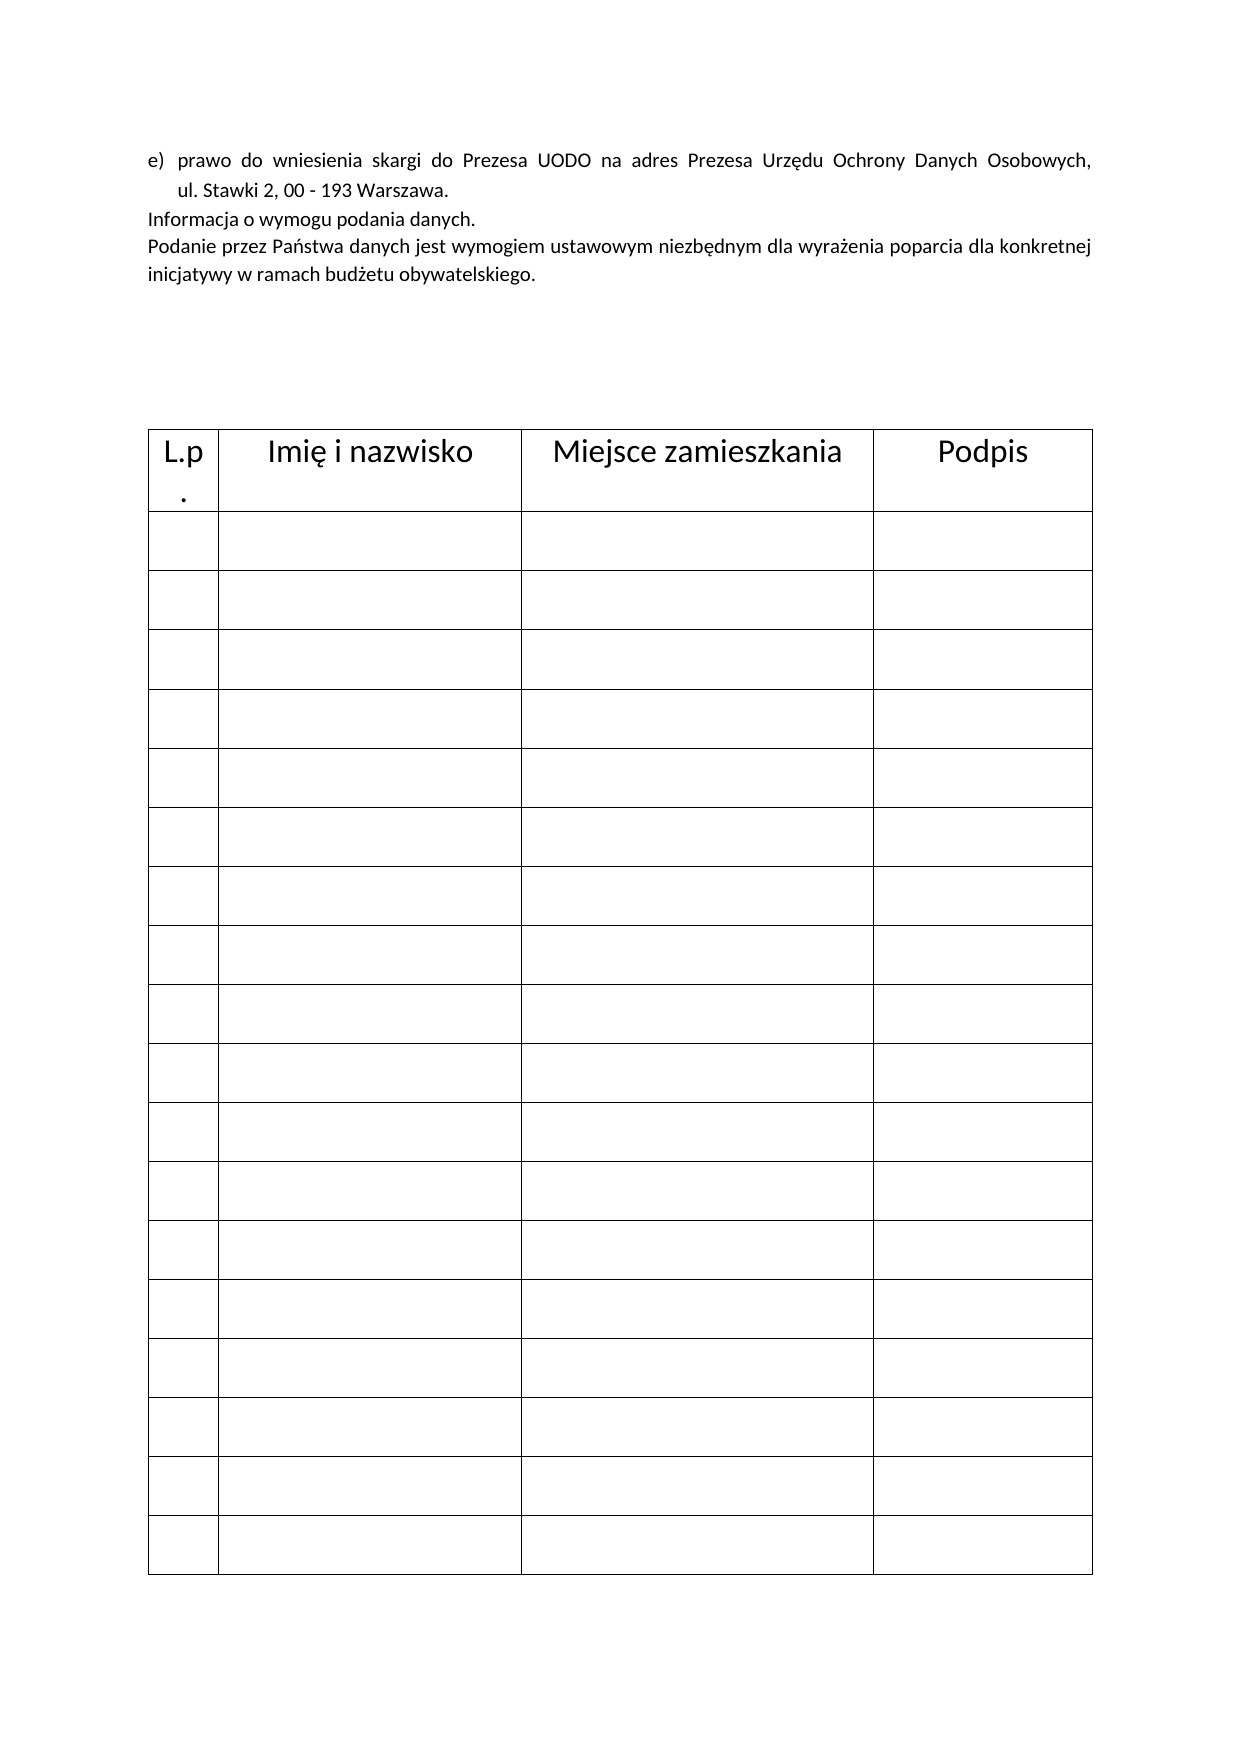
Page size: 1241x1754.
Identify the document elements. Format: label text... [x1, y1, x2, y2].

table_cell [149, 1280, 218, 1338]
table_cell [874, 926, 1092, 984]
table_cell [219, 1516, 521, 1574]
table_cell [874, 571, 1092, 629]
table_cell [522, 1044, 873, 1102]
table_cell [149, 630, 218, 688]
table_cell [219, 1162, 521, 1220]
table_cell [522, 1398, 873, 1456]
table_cell [522, 571, 873, 629]
table_cell [219, 571, 521, 629]
table_cell [874, 1280, 1092, 1338]
table_cell [219, 867, 521, 925]
table_cell [874, 867, 1092, 925]
table_cell [874, 690, 1092, 747]
table_cell [874, 749, 1092, 807]
table_cell [522, 630, 873, 688]
table_cell [522, 1516, 873, 1574]
table_cell [874, 985, 1092, 1043]
table_cell [522, 985, 873, 1043]
table_cell [874, 1398, 1092, 1456]
table_cell [149, 926, 218, 984]
table_cell [874, 1457, 1092, 1515]
table_cell [522, 1221, 873, 1279]
table_cell [874, 1339, 1092, 1397]
table_cell [219, 690, 521, 747]
table_header Miejsce zamieszkania [522, 430, 873, 511]
table_cell [149, 1516, 218, 1574]
table_cell [219, 1044, 521, 1102]
list prawo do wniesienia skargi do Prezesa UODO na adres Prezesa Urzędu Ochrony Danych Osobowych, ul. Stawki 2, 00 - 193 Warszawa. [148, 148, 1093, 202]
table_cell [149, 1103, 218, 1161]
table_cell [219, 1103, 521, 1161]
table_header Imię i nazwisko [219, 430, 521, 511]
table_cell [219, 1221, 521, 1279]
table_header Podpis [874, 430, 1092, 511]
table_cell [149, 1457, 218, 1515]
table_cell [149, 985, 218, 1043]
table_cell [219, 985, 521, 1043]
table_cell [219, 1339, 521, 1397]
table_cell [874, 1044, 1092, 1102]
table_cell [149, 690, 218, 747]
table_cell [522, 1339, 873, 1397]
table_cell [149, 512, 218, 570]
table_cell [874, 1162, 1092, 1220]
table_cell [522, 1103, 873, 1161]
table_cell [149, 867, 218, 925]
table_header L.p. [149, 430, 218, 511]
table_cell [149, 808, 218, 866]
table_cell [874, 1516, 1092, 1574]
table_cell [149, 1339, 218, 1397]
table_cell [522, 512, 873, 570]
table_cell [874, 808, 1092, 866]
text Informacja o wymogu podania danych. [148, 206, 1093, 231]
table_cell [149, 1044, 218, 1102]
table_cell [522, 1457, 873, 1515]
table_cell [149, 571, 218, 629]
table_cell [522, 690, 873, 747]
table_cell [149, 1162, 218, 1220]
table_cell [149, 1398, 218, 1456]
table_cell [522, 749, 873, 807]
table_cell [522, 1162, 873, 1220]
table_cell [522, 926, 873, 984]
table_cell [219, 512, 521, 570]
table_cell [219, 749, 521, 807]
table_cell [219, 1398, 521, 1456]
table_cell [522, 1280, 873, 1338]
table_cell [219, 630, 521, 688]
table_cell [874, 1221, 1092, 1279]
table_cell [874, 1103, 1092, 1161]
table_cell [522, 867, 873, 925]
table_cell [219, 926, 521, 984]
table_cell [149, 749, 218, 807]
table_cell [522, 808, 873, 866]
table_cell [219, 808, 521, 866]
table_cell [149, 1221, 218, 1279]
table_cell [874, 630, 1092, 688]
table_cell [874, 512, 1092, 570]
table_cell [219, 1457, 521, 1515]
text Podanie przez Państwa danych jest wymogiem ustawowym niezbędnym dla wyrażenia poparcia dla konkretnej inicjatywy w ramach budżetu obywatelskiego. [148, 233, 1093, 286]
table_cell [219, 1280, 521, 1338]
